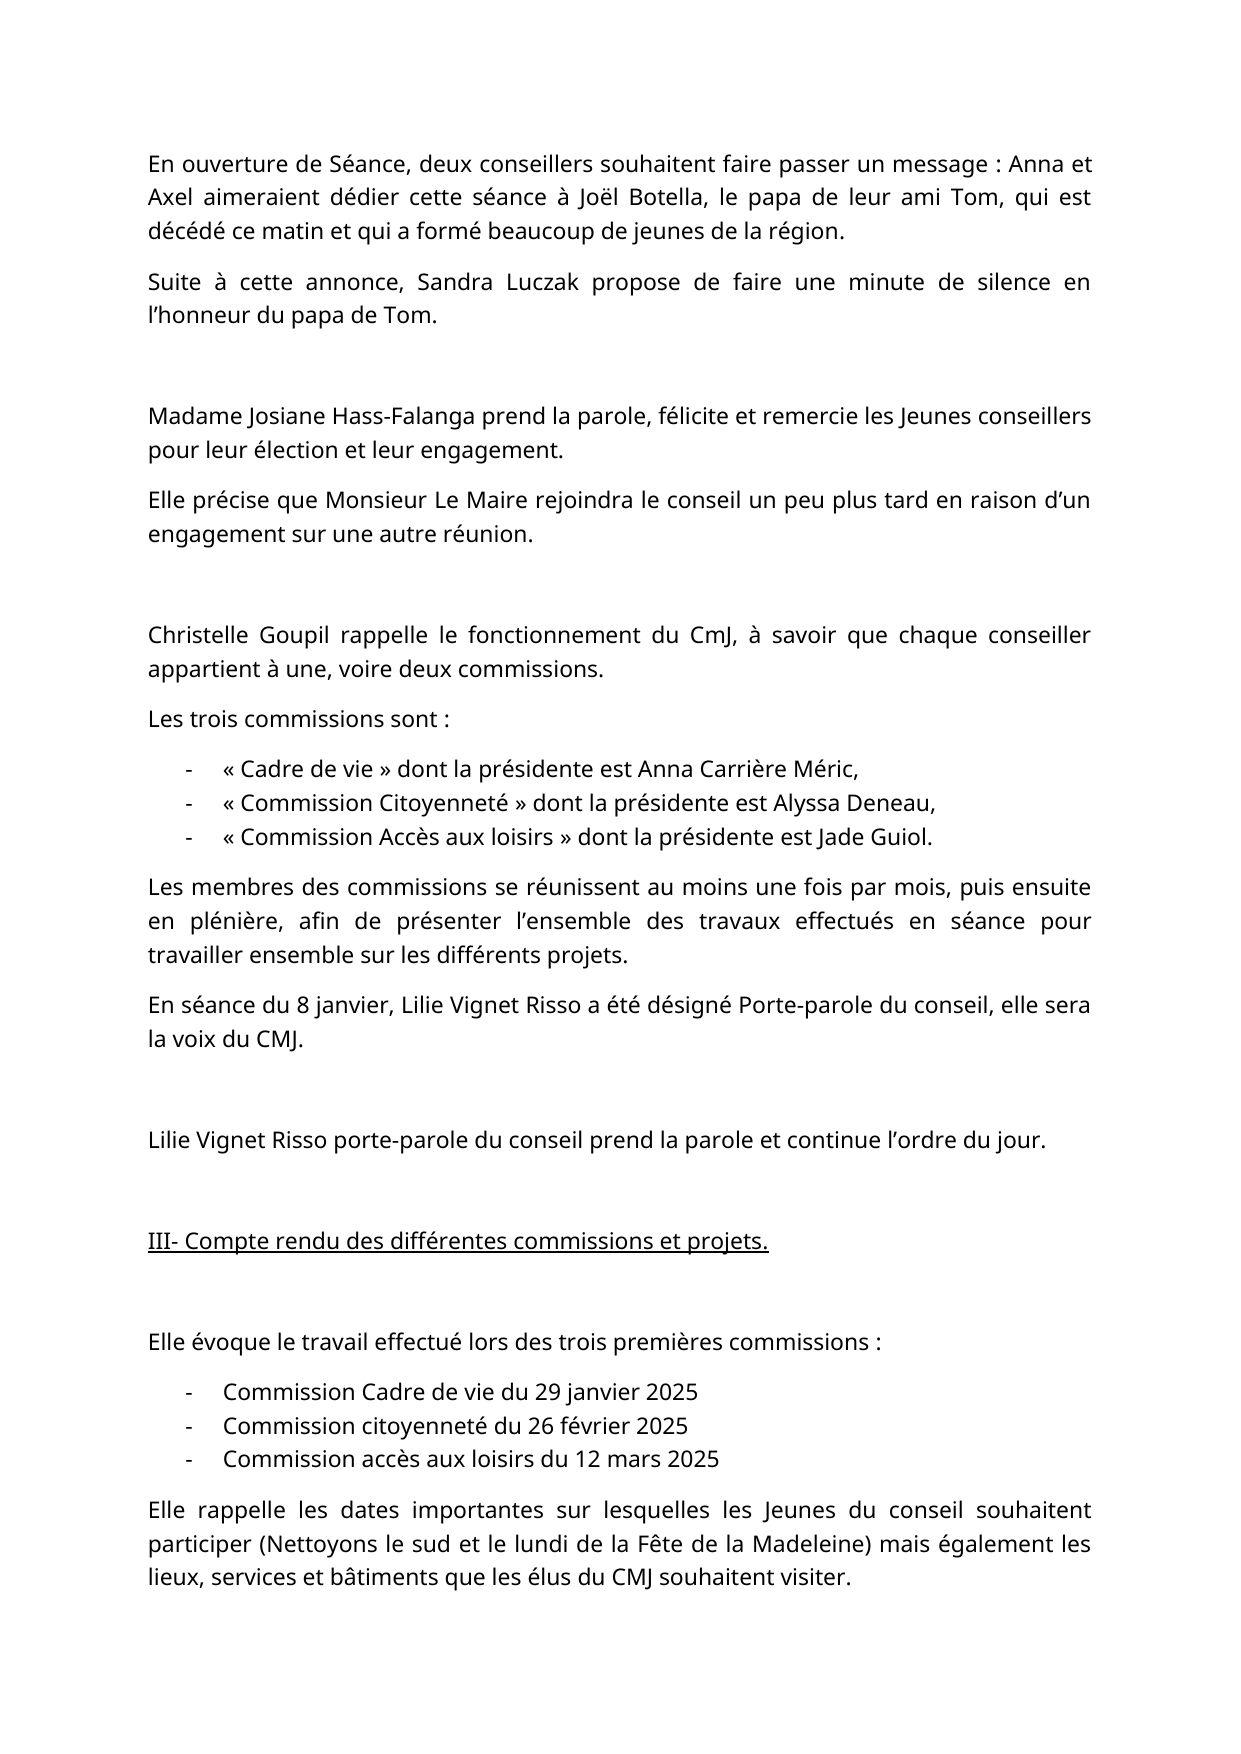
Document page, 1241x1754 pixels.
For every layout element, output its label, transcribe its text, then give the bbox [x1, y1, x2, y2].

list Commission accès aux loisirs du 12 mars 2025 [185, 1443, 1093, 1475]
text Elle précise que Monsieur Le Maire rejoindra le conseil un peu plus tard en raison d’un engagement sur une autre réunion. [148, 484, 1093, 549]
text Les membres des commissions se réunissent au moins une fois par mois, puis ensuite en plénière, afin de présenter l’ensemble des travaux effectués en séance pour travailler ensemble sur les différents projets. [148, 871, 1093, 970]
text Elle rappelle les dates importantes sur lesquelles les Jeunes du conseil souhaitent participer (Nettoyons le sud et le lundi de la Fête de la Madeleine) mais également les lieux, services et bâtiments que les élus du CMJ souhaitent visiter. [148, 1494, 1093, 1593]
text Suite à cette annonce, Sandra Luczak propose de faire une minute de silence en l’honneur du papa de Tom. [148, 266, 1093, 331]
text Lilie Vignet Risso porte-parole du conseil prend la parole et continue l’ordre du jour. [148, 1124, 1093, 1155]
list « Commission Citoyenneté » dont la présidente est Alyssa Deneau, [185, 787, 1093, 818]
list Commission citoyenneté du 26 février 2025 [185, 1410, 1093, 1441]
list « Commission Accès aux loisirs » dont la présidente est Jade Guiol. [185, 821, 1093, 852]
text Madame Josiane Hass-Falanga prend la parole, félicite et remercie les Jeunes conseillers pour leur élection et leur engagement. [148, 400, 1093, 465]
text En séance du 8 janvier, Lilie Vignet Risso a été désigné Porte-parole du conseil, elle sera la voix du CMJ. [148, 989, 1093, 1054]
text III- Compte rendu des différentes commissions et projets. [148, 1225, 1093, 1256]
list « Cadre de vie » dont la présidente est Anna Carrière Méric, [185, 753, 1093, 785]
text Christelle Goupil rappelle le fonctionnement du CmJ, à savoir que chaque conseiller appartient à une, voire deux commissions. [148, 619, 1093, 684]
text Elle évoque le travail effectué lors des trois premières commissions : [148, 1326, 1093, 1357]
text Les trois commissions sont : [148, 703, 1093, 734]
text En ouverture de Séance, deux conseillers souhaitent faire passer un message : Anna et Axel aimeraient dédier cette séance à Joël Botella, le papa de leur ami Tom, qui est décédé ce matin et qui a formé beaucoup de jeunes de la région. [148, 148, 1093, 246]
list Commission Cadre de vie du 29 janvier 2025 [185, 1376, 1093, 1407]
